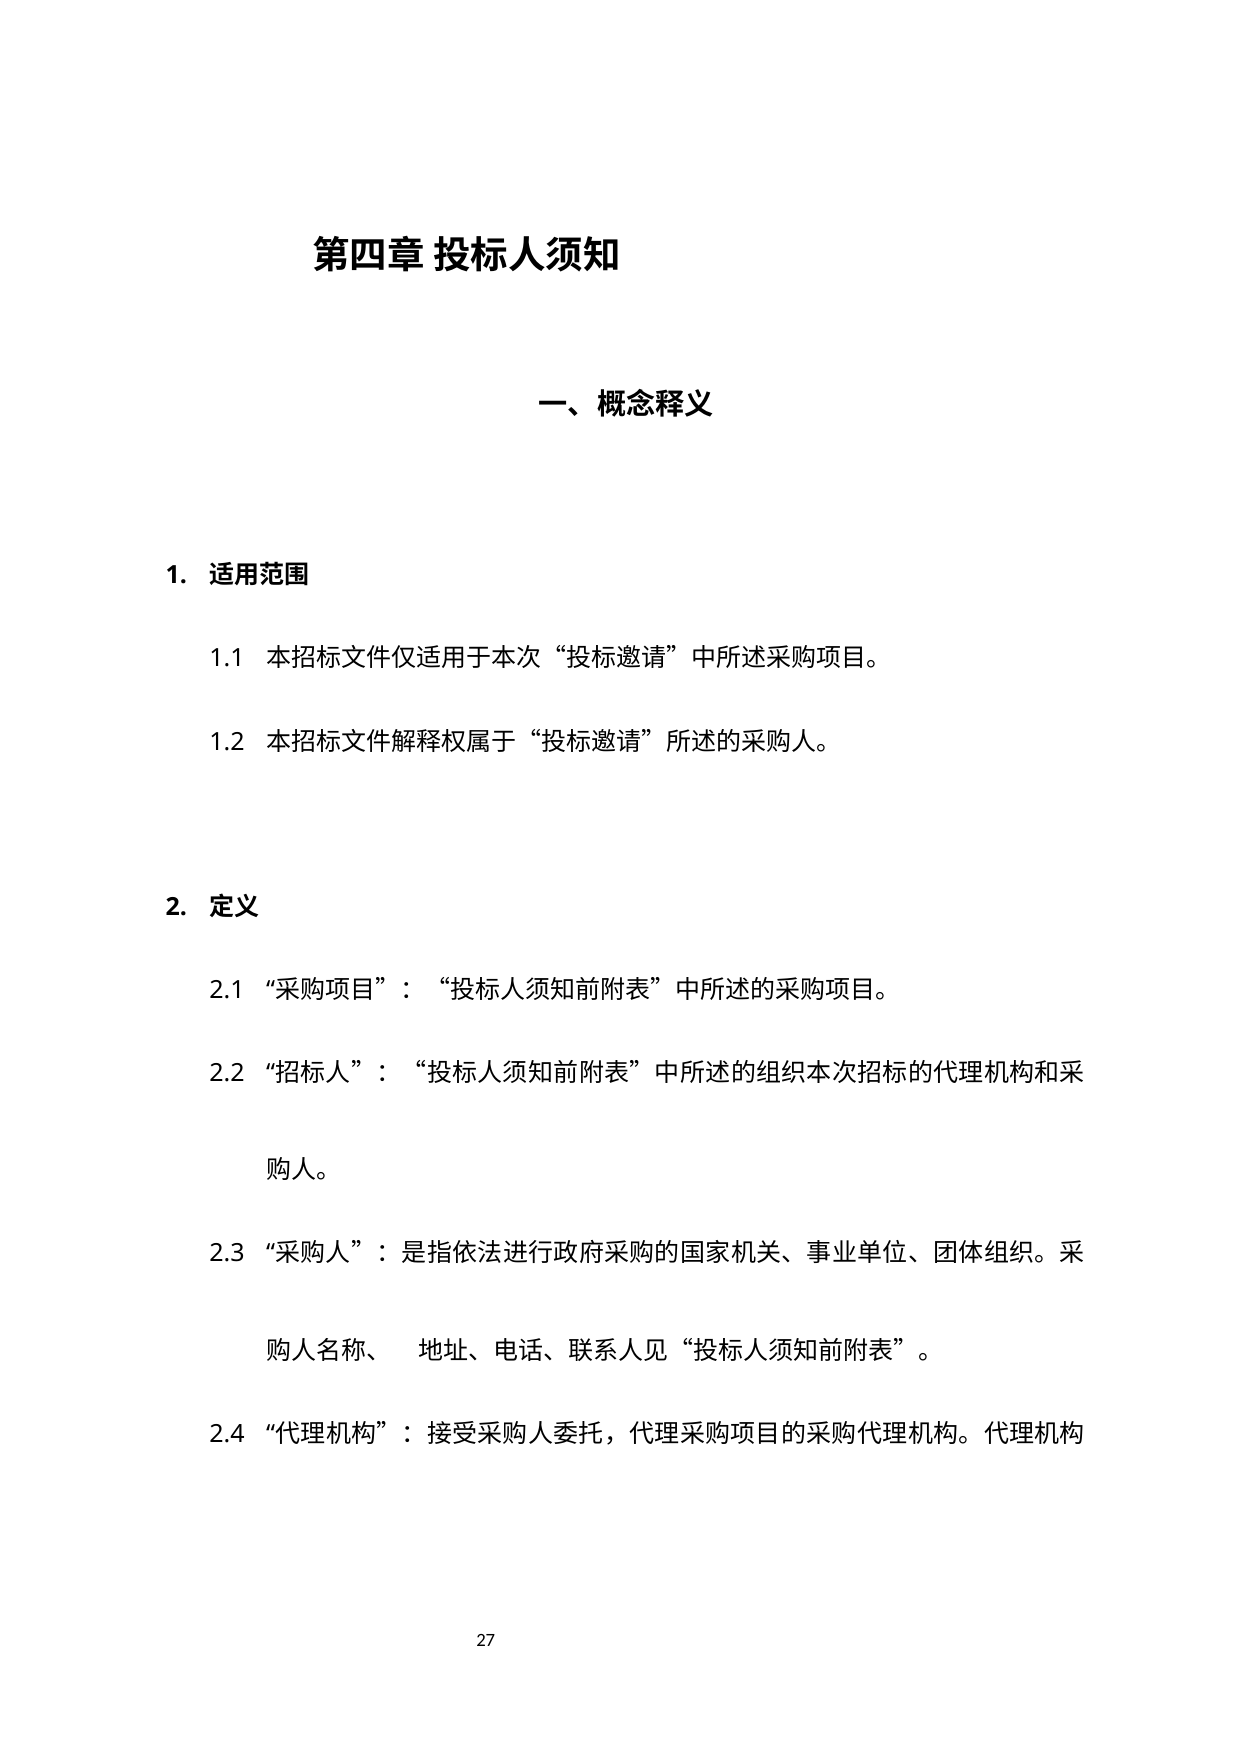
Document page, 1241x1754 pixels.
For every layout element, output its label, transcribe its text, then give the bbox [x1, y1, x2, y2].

list “采购项目”：“投标人须知前附表”中所述的采购项目。 [209, 955, 1087, 1020]
list 本招标文件解释权属于“投标邀请”所述的采购人。 [209, 707, 1087, 772]
list “采购人”：是指依法进行政府采购的国家机关、事业单位、团体组织。采购人名称、 地址、电话、联系人见“投标人须知前附表”。 [209, 1218, 1087, 1381]
list 概念释义 [165, 369, 1087, 434]
list “招标人”：“投标人须知前附表”中所述的组织本次招标的代理机构和采购人。 [209, 1038, 1087, 1200]
list 定义 [165, 872, 1087, 937]
text 第四章 投标人须知 [165, 219, 1087, 284]
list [209, 1399, 1087, 1464]
list 本招标文件仅适用于本次“投标邀请”中所述采购项目。 [209, 623, 1087, 688]
list 适用范围 [165, 540, 1087, 605]
